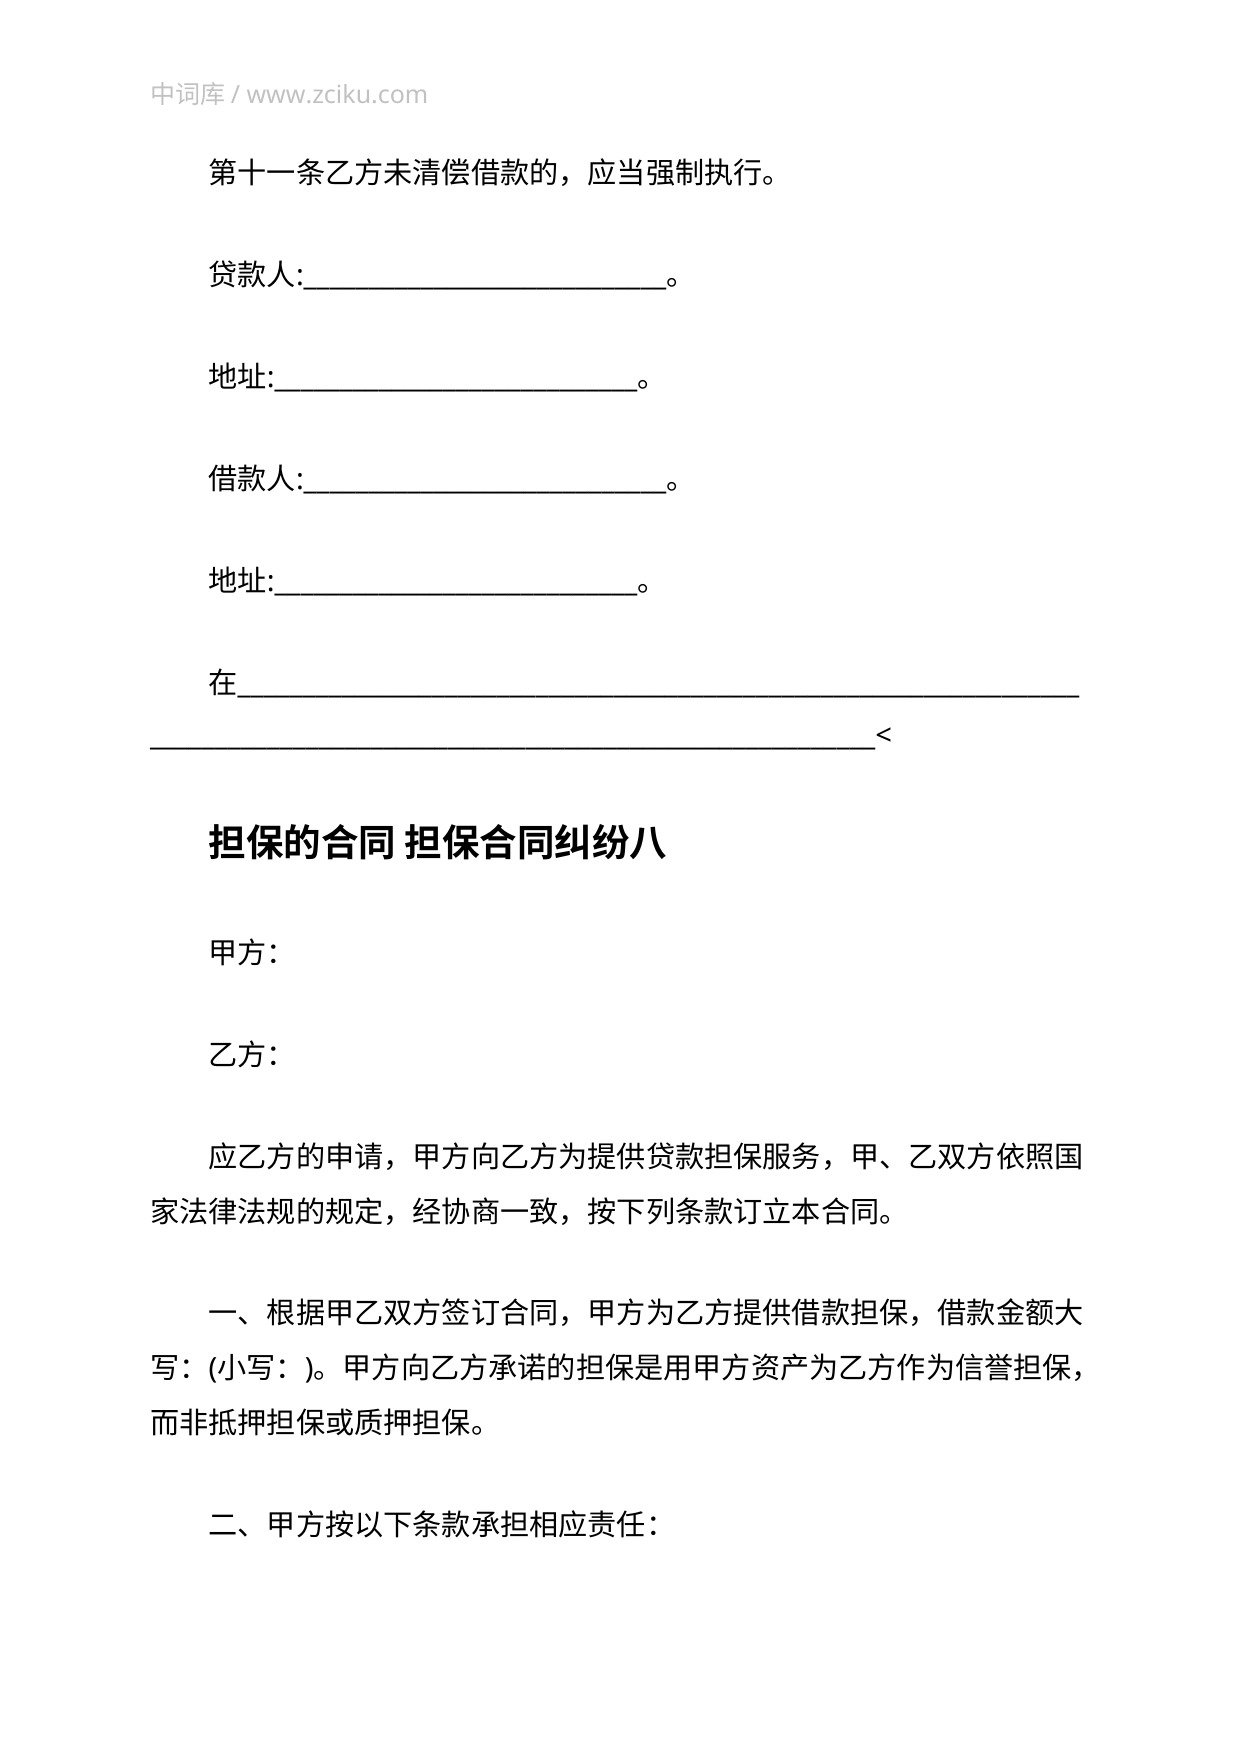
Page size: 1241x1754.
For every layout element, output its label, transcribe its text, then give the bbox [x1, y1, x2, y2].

text 地址:____________________________。 [150, 354, 1090, 396]
text 在_________________________________________________________________________________________________________________________< [150, 660, 1090, 754]
text 二、甲方按以下条款承担相应责任： [150, 1502, 1090, 1544]
text 地址:____________________________。 [150, 558, 1090, 600]
text 甲方： [150, 930, 1090, 972]
text 应乙方的申请，甲方向乙方为提供贷款担保服务，甲、乙双方依照国家法律法规的规定，经协商一致，按下列条款订立本合同。 [150, 1133, 1090, 1231]
text 一、根据甲乙双方签订合同，甲方为乙方提供借款担保，借款金额大写：(小写：)。甲方向乙方承诺的担保是用甲方资产为乙方作为信誉担保，而非抵押担保或质押担保。 [150, 1290, 1090, 1442]
text 担保的合同 担保合同纠纷八 [150, 812, 1090, 867]
text 贷款人:____________________________。 [150, 252, 1090, 294]
text 乙方： [150, 1032, 1090, 1074]
text 第十一条乙方未清偿借款的，应当强制执行。 [150, 150, 1090, 192]
text 借款人:____________________________。 [150, 456, 1090, 498]
